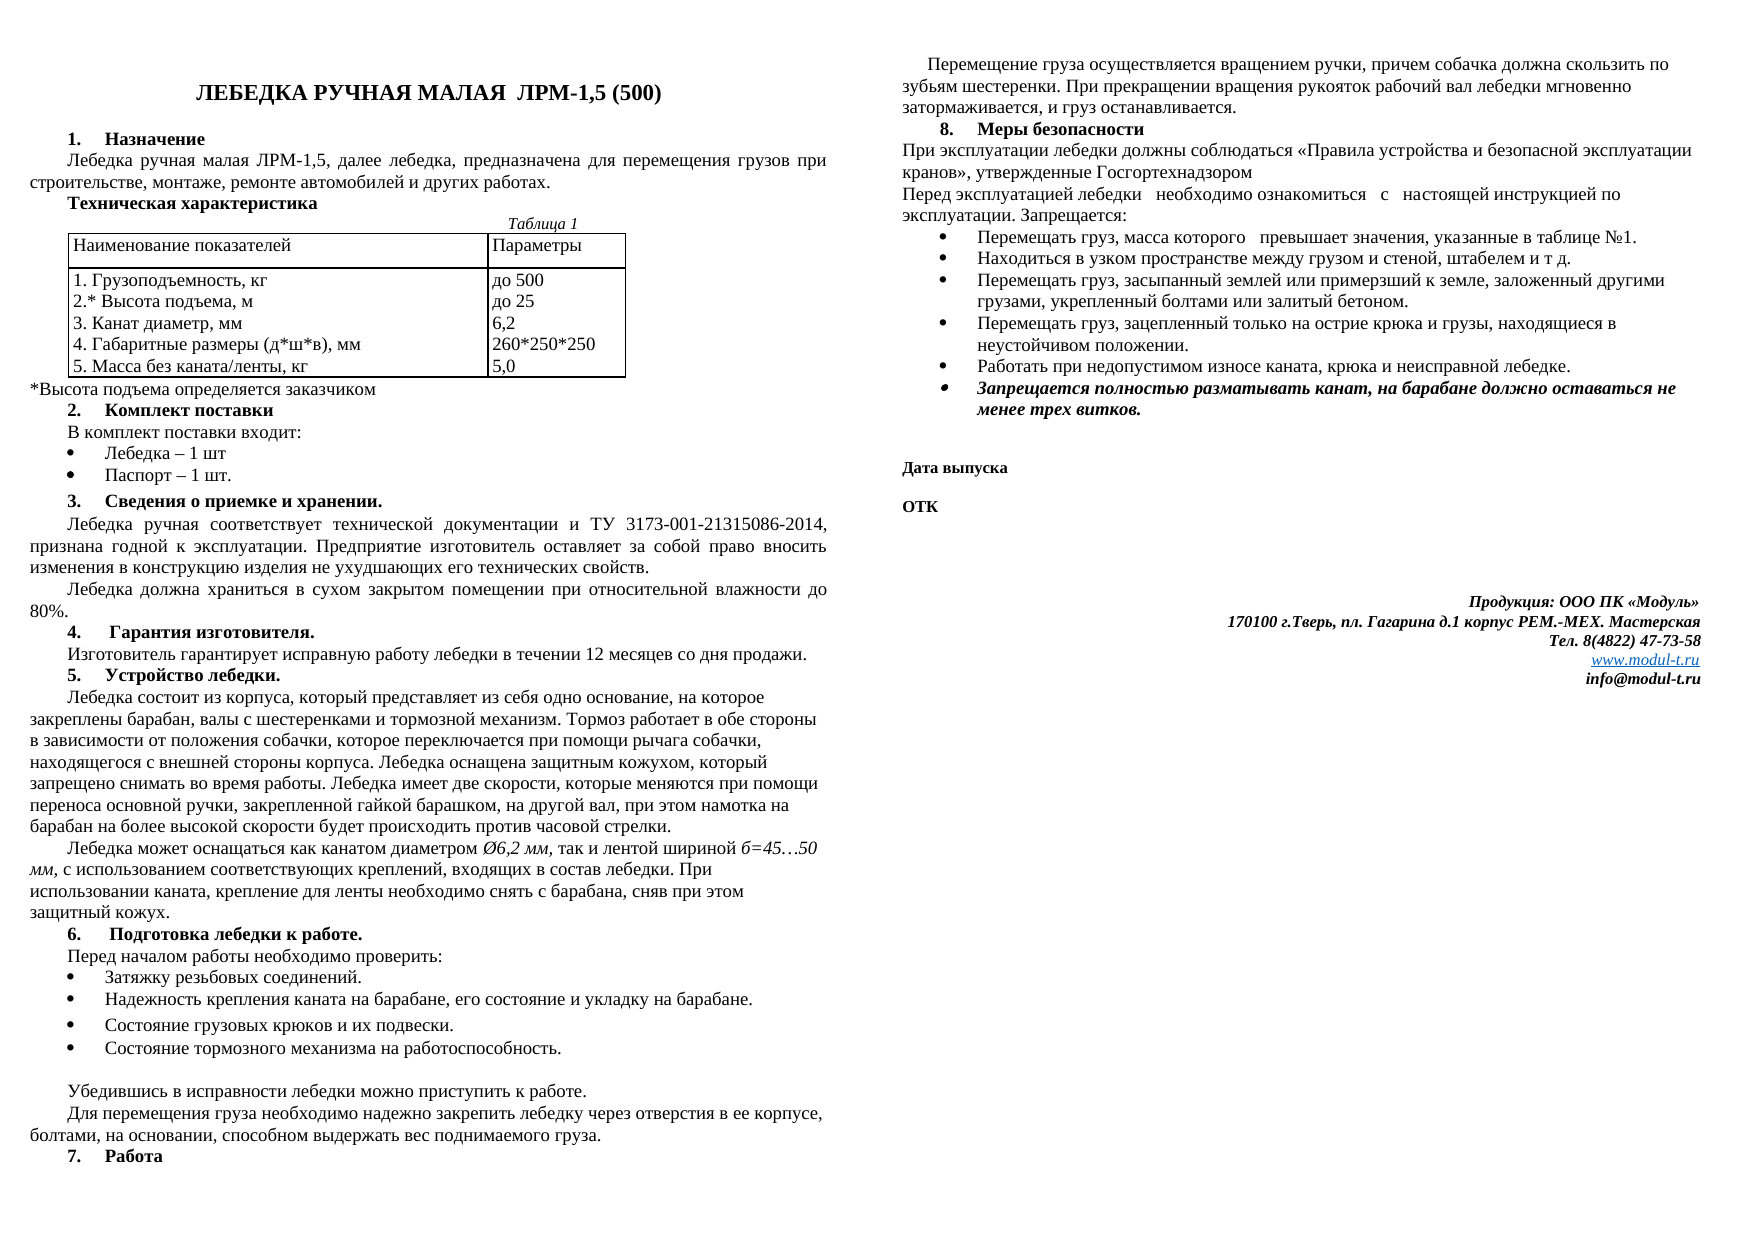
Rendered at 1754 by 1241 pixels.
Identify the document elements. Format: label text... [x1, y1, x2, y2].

text Лебедка ручная малая ЛРМ-1,5, далее лебедка, предназначена для перемещения грузов при строительстве, монтаже, ремонте автомобилей и других работах. [29, 149, 828, 192]
text Тел. 8(4822) 47-73-58 [902, 631, 1701, 650]
table_cell 2.* Высота подъема, м [69, 290, 487, 312]
list Состояние грузовых крюков и их подвески. [67, 1009, 828, 1037]
text 170100 г.Тверь, пл. Гагарина д.1 корпус РЕМ.-МЕХ. Мастерская [902, 611, 1701, 631]
table_cell 1. Грузоподъемность, кг [69, 269, 487, 290]
list Работать при недопустимом износе каната, крюка и неисправной лебедке. [939, 355, 1701, 377]
list Лебедка – 1 шт [67, 442, 828, 464]
text Продукция: ООО ПК «Модуль» [902, 592, 1701, 611]
text Убедившись в исправности лебедки можно приступить к работе. [29, 1080, 828, 1102]
text ОТК [902, 496, 1701, 516]
table_cell 3. Канат диаметр, мм [69, 312, 487, 333]
list Затяжку резьбовых соединений. [67, 966, 828, 988]
list Устройство лебедки. [67, 664, 828, 686]
text Лебедка должна храниться в сухом закрытом помещении при относительной влажности до 80%. [29, 578, 828, 621]
list Паспорт – 1 шт. [67, 464, 828, 485]
list Сведения о приемке и хранении. [67, 485, 828, 513]
text Перемещение груза осуществляется вращением ручки, причем собачка должна скользить по зубьям шестеренки. При прекращении вращения рукояток рабочий вал лебедки мгновенно затормаживается, и груз останавливается. [902, 53, 1701, 118]
text Лебедка состоит из корпуса, который представляет из себя одно основание, на которое закреплены барабан, валы с шестеренками и тормозной механизм. Тормоз работает в обе стороны в зависимости от положения собачки, которое переключается при помощи рычага собачки, находящегося с внешней стороны корпуса. Лебедка оснащена защитным кожухом, который запрещено снимать во время работы. Лебедка имеет две скорости, которые меняются при помощи переноса основной ручки, закрепленной гайкой барашком, на другой вал, при этом намотка на барабан на более высокой скорости будет происходить против часовой стрелки. [29, 686, 828, 837]
list Находиться в узком пространстве между грузом и стеной, штабелем и т д. [939, 247, 1701, 269]
text *Высота подъема определяется заказчиком [29, 233, 828, 399]
text В комплект поставки входит: [29, 421, 828, 442]
text www.modul-t.ru [977, 650, 1701, 669]
text При эксплуатации лебедки должны соблюдаться «Правила устройства и безопасной эксплуатации кранов», утвержденные Госгортехнадзором [902, 139, 1701, 182]
text info@modul-t.ru [977, 669, 1701, 688]
text ЛЕБЕДКА РУЧНАЯ МАЛАЯ ЛРМ-1,5 (500) [29, 79, 828, 106]
text Перед началом работы необходимо проверить: [29, 944, 828, 966]
text Лебедка может оснащаться как канатом диаметром Ø6,2 мм, так и лентой шириной б=45…50 мм, с использованием соответствующих креплений, входящих в состав лебедки. При использовании каната, крепление для ленты необходимо снять с барабана, сняв при этом защитный кожух. [29, 837, 828, 923]
table_cell 260*250*250 5,0 [489, 333, 625, 376]
text Дата выпуска [902, 458, 1701, 477]
list Перемещать груз, зацепленный только на острие крюка и грузы, находящиеся в неустойчивом положении. [939, 312, 1701, 355]
table_cell до 25 [489, 290, 625, 312]
table_header Параметры [489, 234, 625, 267]
list Надежность крепления каната на барабане, его состояние и укладку на барабане. [67, 988, 828, 1009]
list Перемещать груз, засыпанный землей или примерзший к земле, заложенный другими грузами, укрепленный болтами или залитый бетоном. [939, 269, 1701, 312]
list Гарантия изготовителя. [67, 621, 828, 643]
text Перед эксплуатацией лебедки необходимо ознакомиться с настоящей инструкцией по эксплуатации. Запрещается: [902, 182, 1701, 226]
list Комплект поставки [67, 399, 828, 421]
table_cell до 500 [489, 269, 625, 290]
text Лебедка ручная соответствует технической документации и ТУ 3173-001-21315086-2014, признана годной к эксплуатации. Предприятие изготовитель оставляет за собой право вносить изменения в конструкцию изделия не ухудшающих его технических свойств. [29, 513, 828, 578]
list Состояние тормозного механизма на работоспособность. [67, 1037, 828, 1059]
table_header Наименование показателей [69, 234, 487, 267]
table_cell 4. Габаритные размеры (д*ш*в), мм 5. Масса без каната/ленты, кг [69, 333, 487, 376]
text Таблица 1 [29, 214, 828, 233]
table_cell 6,2 [489, 312, 625, 333]
list Работа [67, 1145, 828, 1167]
list Подготовка лебедки к работе. [67, 923, 828, 944]
list Перемещать груз, масса которого превышает значения, указанные в таблице №1. [939, 226, 1701, 247]
list Назначение [67, 127, 828, 149]
text Техническая характеристика [29, 192, 828, 214]
list Запрещается полностью разматывать канат, на барабане должно оставаться не менее трех витков. [939, 377, 1701, 420]
text Изготовитель гарантирует исправную работу лебедки в течении 12 месяцев со дня продажи. [29, 643, 828, 664]
text Для перемещения груза необходимо надежно закрепить лебедку через отверстия в ее корпусе, болтами, на основании, способном выдержать вес поднимаемого груза. [29, 1102, 828, 1145]
list Меры безопасности [939, 118, 1701, 139]
